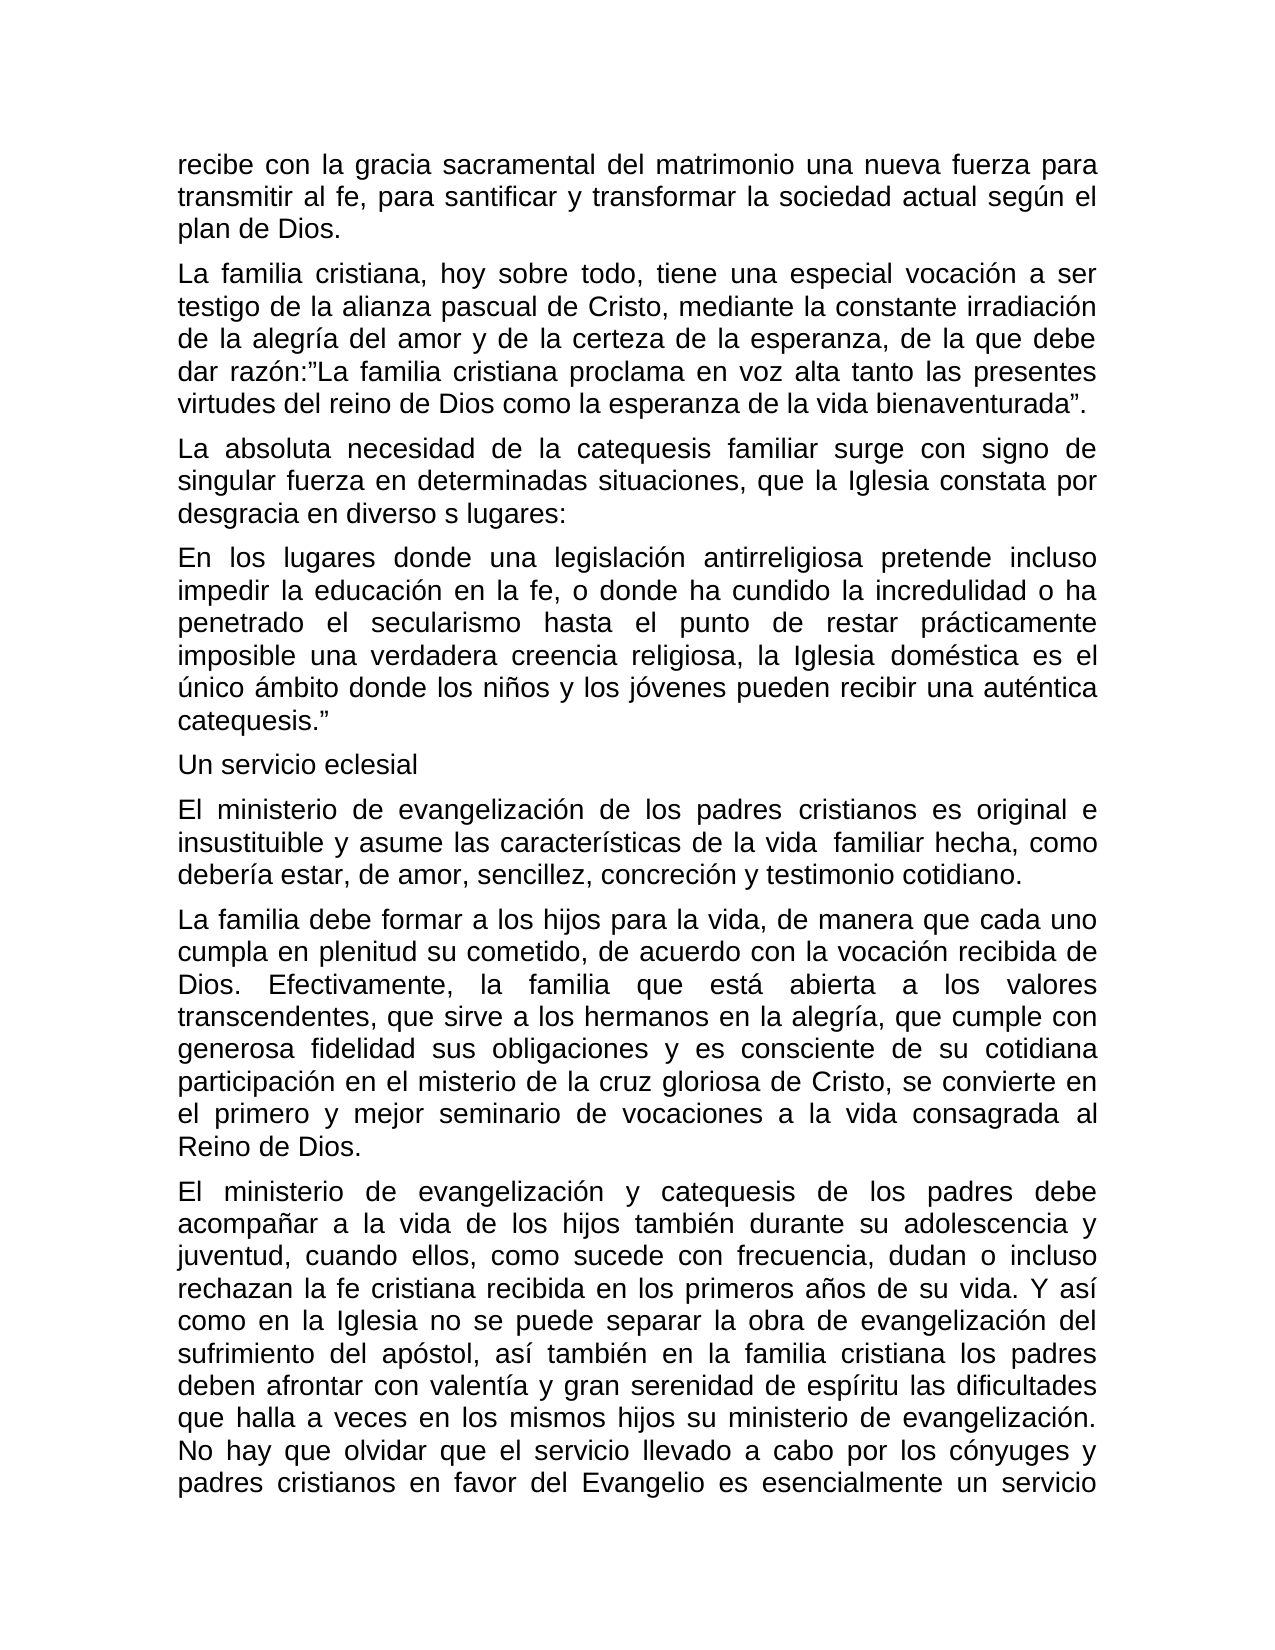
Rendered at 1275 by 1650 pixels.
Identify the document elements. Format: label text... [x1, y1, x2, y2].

text La familia debe formar a los hijos para la vida, de manera que cada uno cumpla en plenitud su cometido, de acuerdo con la vocación recibida de Dios. Efectivamente, la familia que está abierta a los valores transcendentes, que sirve a los hermanos en la alegría, que cumple con generosa fidelidad sus obligaciones y es consciente de su cotidiana participación en el misterio de la cruz gloriosa de Cristo, se convierte en el primero y mejor seminario de vocaciones a la vida consagrada al Reino de Dios. [177, 903, 1098, 1162]
text La absoluta necesidad de la catequesis familiar surge con signo de singular fuerza en determinadas situaciones, que la Iglesia constata por desgracia en diverso s lugares: [177, 432, 1098, 529]
text La familia cristiana, hoy sobre todo, tiene una especial vocación a ser testigo de la alianza pascual de Cristo, mediante la constante irradiación de la alegría del amor y de la certeza de la esperanza, de la que debe dar razón:”La familia cristiana proclama en voz alta tanto las presentes virtudes del reino de Dios como la esperanza de la vida bienaventurada”. [177, 257, 1098, 419]
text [177, 148, 1098, 245]
text El ministerio de evangelización de los padres cristianos es original e insustituible y asume las características de la vida familiar hecha, como debería estar, de amor, sencillez, concreción y testimonio cotidiano. [177, 793, 1098, 890]
text En los lugares donde una legislación antirreligiosa pretende incluso impedir la educación en la fe, o donde ha cundido la incredulidad o ha penetrado el secularismo hasta el punto de restar prácticamente imposible una verdadera creencia religiosa, la Iglesia doméstica es el único ámbito donde los niños y los jóvenes pueden recibir una auténtica catequesis.” [177, 541, 1098, 736]
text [177, 1174, 1098, 1498]
text Un servicio eclesial [177, 748, 1098, 781]
